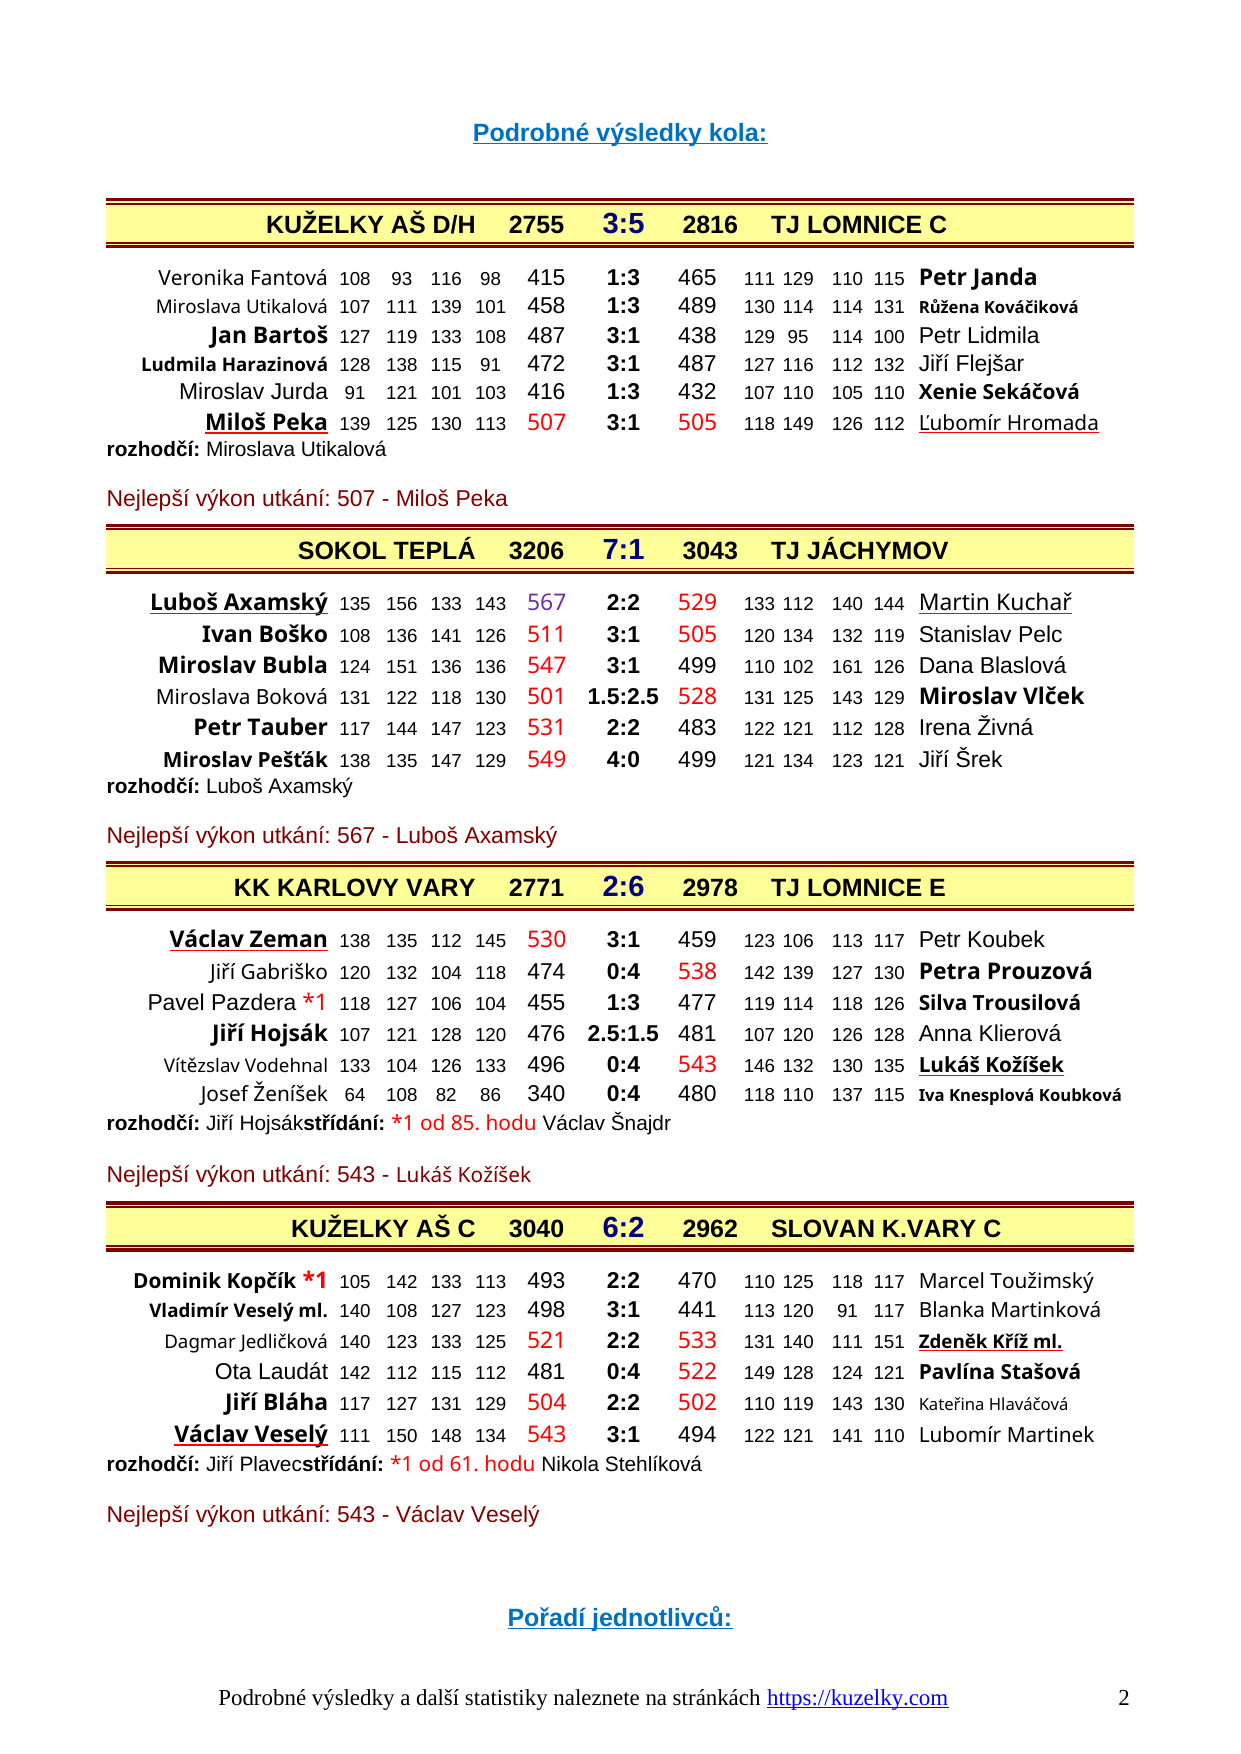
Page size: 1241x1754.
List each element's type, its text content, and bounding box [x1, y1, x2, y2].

text Kuželky Aš C 3040 6:2 2962 Slovan K.Vary C [106, 1208, 1134, 1245]
text Vladimír Veselý ml. 140 108 127 123 498 3:1 441 113 120 91 117 Blanka Martinková [106, 1295, 1134, 1324]
text Pořadí jednotlivců: [94, 1603, 1145, 1632]
text Miloš Peka 139 125 130 113 507 3:1 505 118 149 126 112 Ľubomír Hromada [106, 406, 1134, 437]
text Miroslav Jurda 91 121 101 103 416 1:3 432 107 110 105 110 Xenie Sekáčová [106, 377, 1134, 406]
text Podrobné výsledky kola: [94, 118, 1145, 147]
text Jiří Hojsák 107 121 128 120 476 2.5:1.5 481 107 120 126 128 Anna Klierová [106, 1017, 1134, 1048]
text Jiří Bláha 117 127 131 129 504 2:2 502 110 119 143 130 Kateřina Hlaváčová [106, 1386, 1134, 1417]
text Miroslav Bubla 124 151 136 136 547 3:1 499 110 102 161 126 Dana Blaslová [106, 649, 1134, 680]
text Nejlepší výkon utkání: 543 - Lukáš Kožíšek [106, 1160, 1134, 1189]
text Miroslava Utikalová 107 111 139 101 458 1:3 489 130 114 114 131 Růžena Kováčiková [106, 292, 1134, 319]
text rozhodčí: Jiří Plavecstřídání: *1 od 61. hodu Nikola Stehlíková [106, 1449, 1134, 1477]
text Pavel Pazdera *1 118 127 106 104 455 1:3 477 119 114 118 126 Silva Trousilová [106, 986, 1134, 1017]
text rozhodčí: Luboš Axamský [106, 774, 1134, 798]
text Dominik Kopčík *1 105 142 133 113 493 2:2 470 110 125 118 117 Marcel Toužimský [106, 1264, 1134, 1295]
text Nejlepší výkon utkání: 507 - Miloš Peka [106, 485, 1134, 511]
text Sokol Teplá 3206 7:1 3043 TJ Jáchymov [106, 530, 1134, 568]
text Ivan Boško 108 136 141 126 511 3:1 505 120 134 132 119 Stanislav Pelc [106, 618, 1134, 649]
text KK Karlovy Vary 2771 2:6 2978 TJ Lomnice E [106, 867, 1134, 905]
text Jan Bartoš 127 119 133 108 487 3:1 438 129 95 114 100 Petr Lidmila [106, 319, 1134, 350]
text Kuželky Aš D/H 2755 3:5 2816 TJ Lomnice C [106, 205, 1134, 242]
text Josef Ženíšek 64 108 82 86 340 0:4 480 118 110 137 115 Iva Knesplová Koubková [106, 1079, 1134, 1108]
text Ludmila Harazinová 128 138 115 91 472 3:1 487 127 116 112 132 Jiří Flejšar [106, 350, 1134, 377]
text Václav Zeman 138 135 112 145 530 3:1 459 123 106 113 117 Petr Koubek [106, 923, 1134, 954]
text Václav Veselý 111 150 148 134 543 3:1 494 122 121 141 110 Lubomír Martinek [106, 1417, 1134, 1449]
text Petr Tauber 117 144 147 123 531 2:2 483 122 121 112 128 Irena Živná [106, 711, 1134, 743]
text Nejlepší výkon utkání: 567 - Luboš Axamský [106, 822, 1134, 848]
text Veronika Fantová 108 93 116 98 415 1:3 465 111 129 110 115 Petr Janda [106, 261, 1134, 292]
text Miroslava Boková 131 122 118 130 501 1.5:2.5 528 131 125 143 129 Miroslav Vlček [106, 680, 1134, 711]
text Miroslav Pešťák 138 135 147 129 549 4:0 499 121 134 123 121 Jiří Šrek [106, 743, 1134, 774]
text Nejlepší výkon utkání: 543 - Václav Veselý [106, 1501, 1134, 1527]
text Ota Laudát 142 112 115 112 481 0:4 522 149 128 124 121 Pavlína Stašová [106, 1355, 1134, 1386]
text Jiří Gabriško 120 132 104 118 474 0:4 538 142 139 127 130 Petra Prouzová [106, 954, 1134, 986]
text Vítězslav Vodehnal 133 104 126 133 496 0:4 543 146 132 130 135 Lukáš Kožíšek [106, 1048, 1134, 1079]
text rozhodčí: Miroslava Utikalová [106, 437, 1134, 461]
text Luboš Axamský 135 156 133 143 567 2:2 529 133 112 140 144 Martin Kuchař [106, 586, 1134, 618]
text Dagmar Jedličková 140 123 133 125 521 2:2 533 131 140 111 151 Zdeněk Kříž ml. [106, 1324, 1134, 1355]
text rozhodčí: Jiří Hojsákstřídání: *1 od 85. hodu Václav Šnajdr [106, 1108, 1134, 1136]
